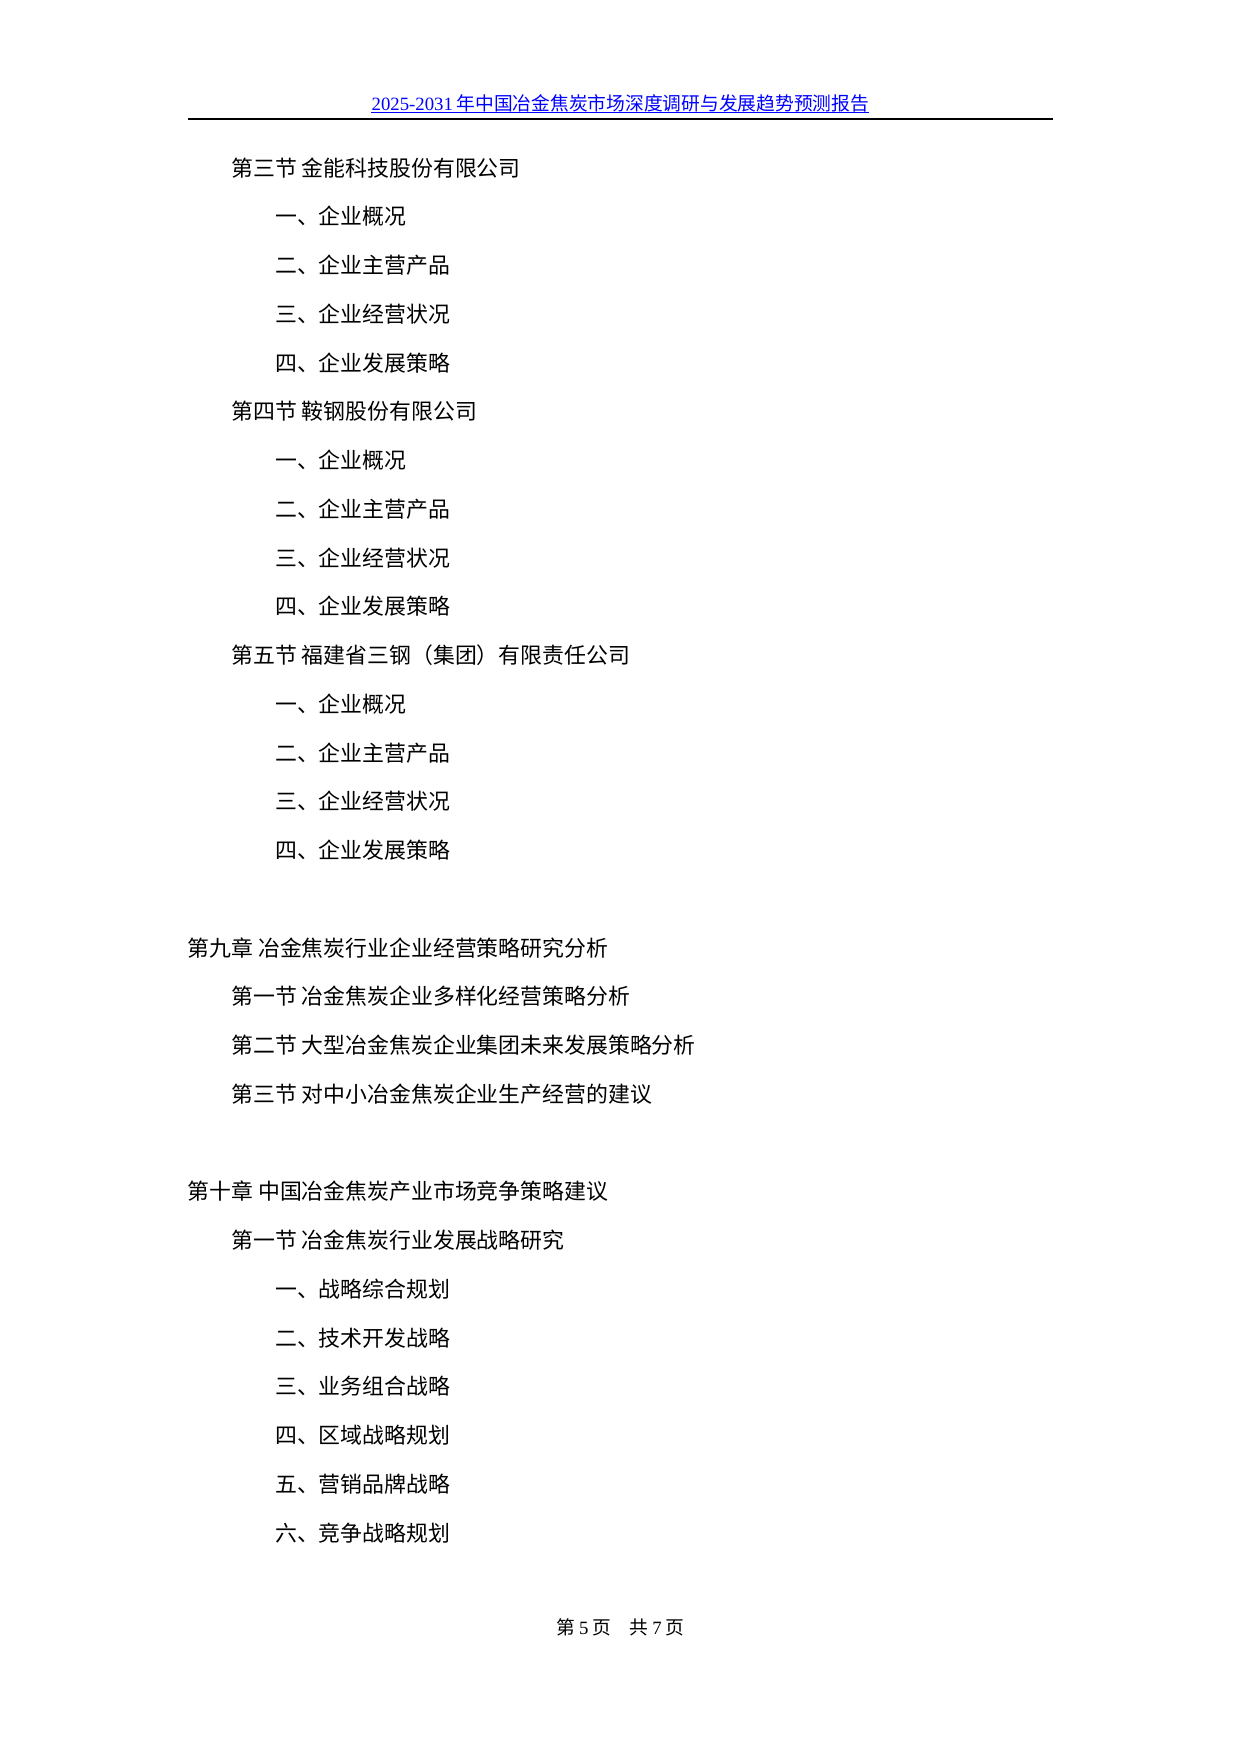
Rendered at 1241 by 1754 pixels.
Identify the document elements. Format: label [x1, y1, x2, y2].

text [187, 150, 1053, 1548]
